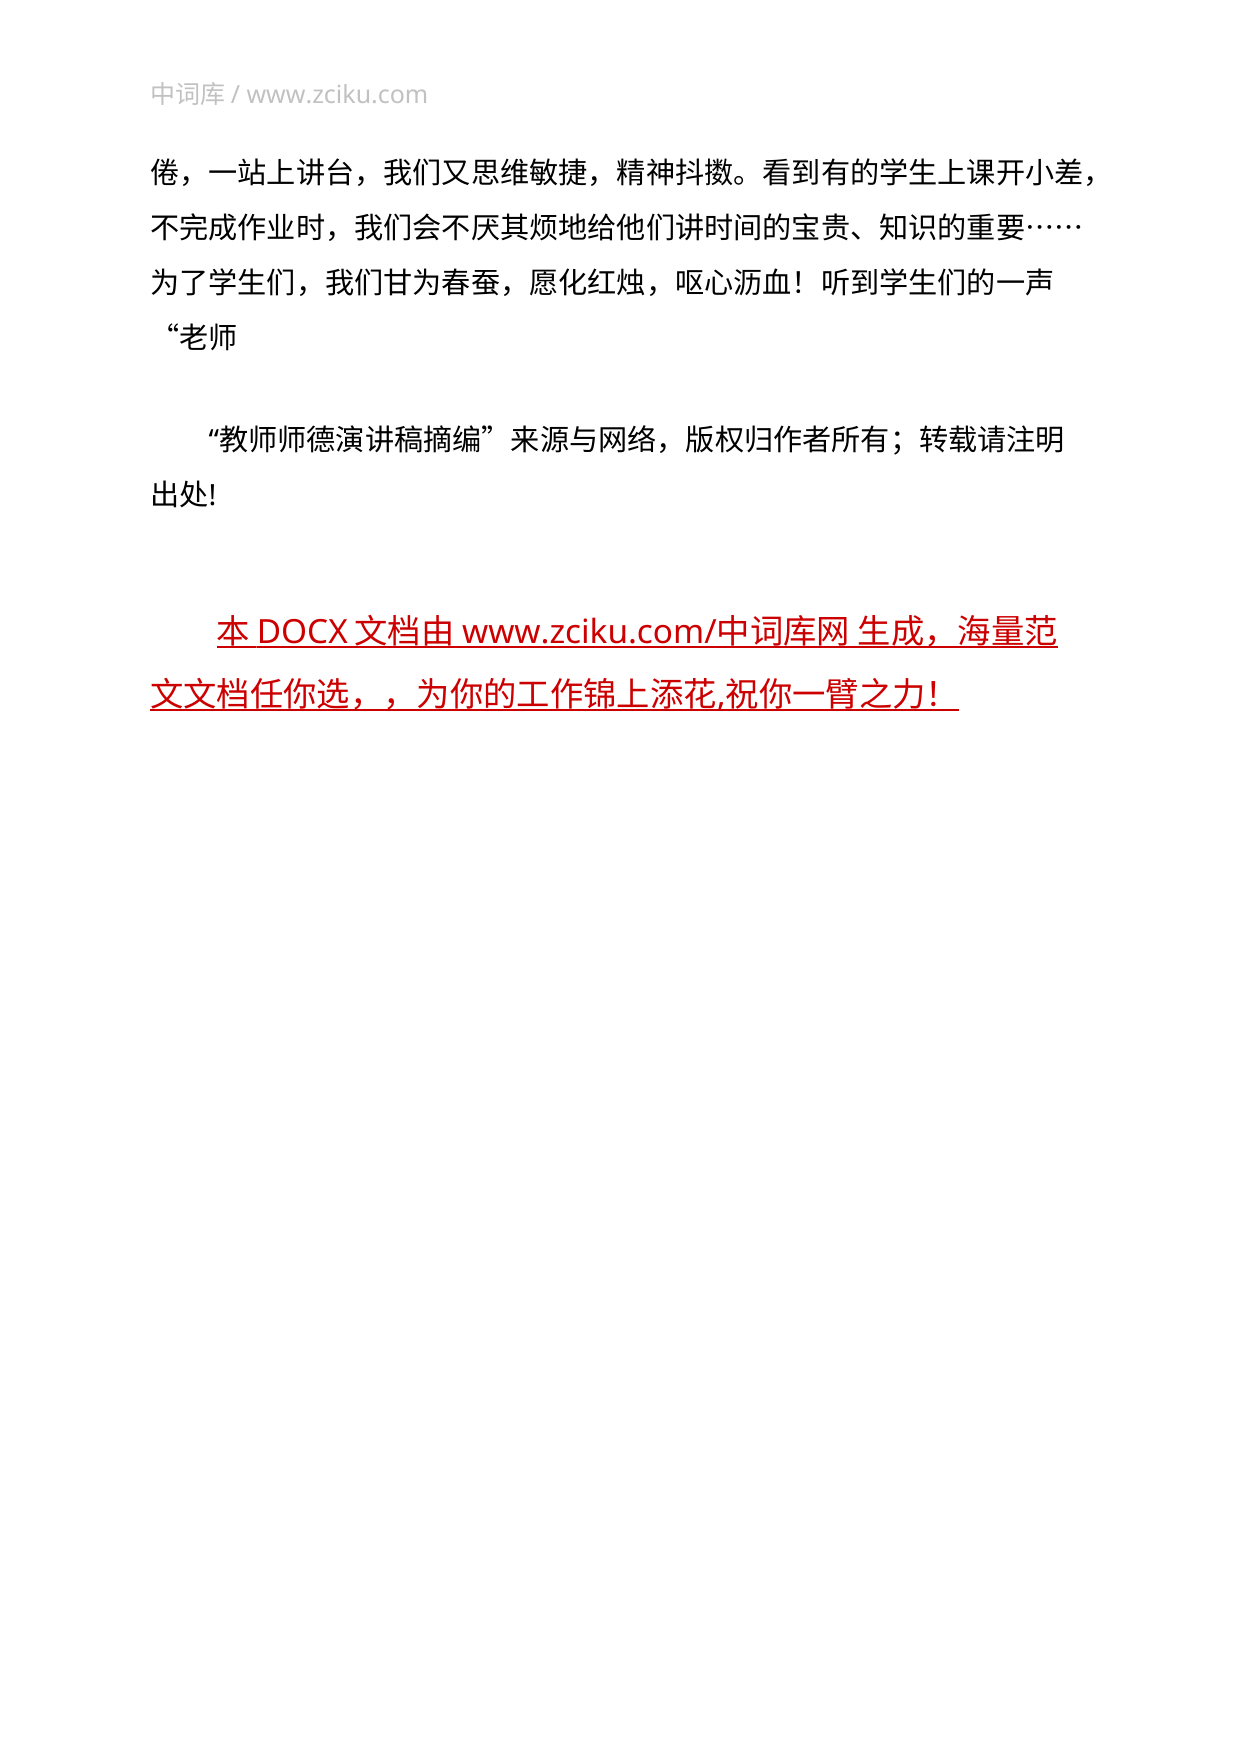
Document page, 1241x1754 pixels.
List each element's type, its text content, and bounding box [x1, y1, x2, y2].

text “教师师德演讲稿摘编”来源与网络，版权归作者所有；转载请注明出处! [150, 416, 1090, 514]
text 本DOCX文档由 www.zciku.com/中词库网 生成，海量范文文档任你选，，为你的工作锦上添花,祝你一臂之力！ [150, 605, 1090, 716]
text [150, 150, 1090, 357]
